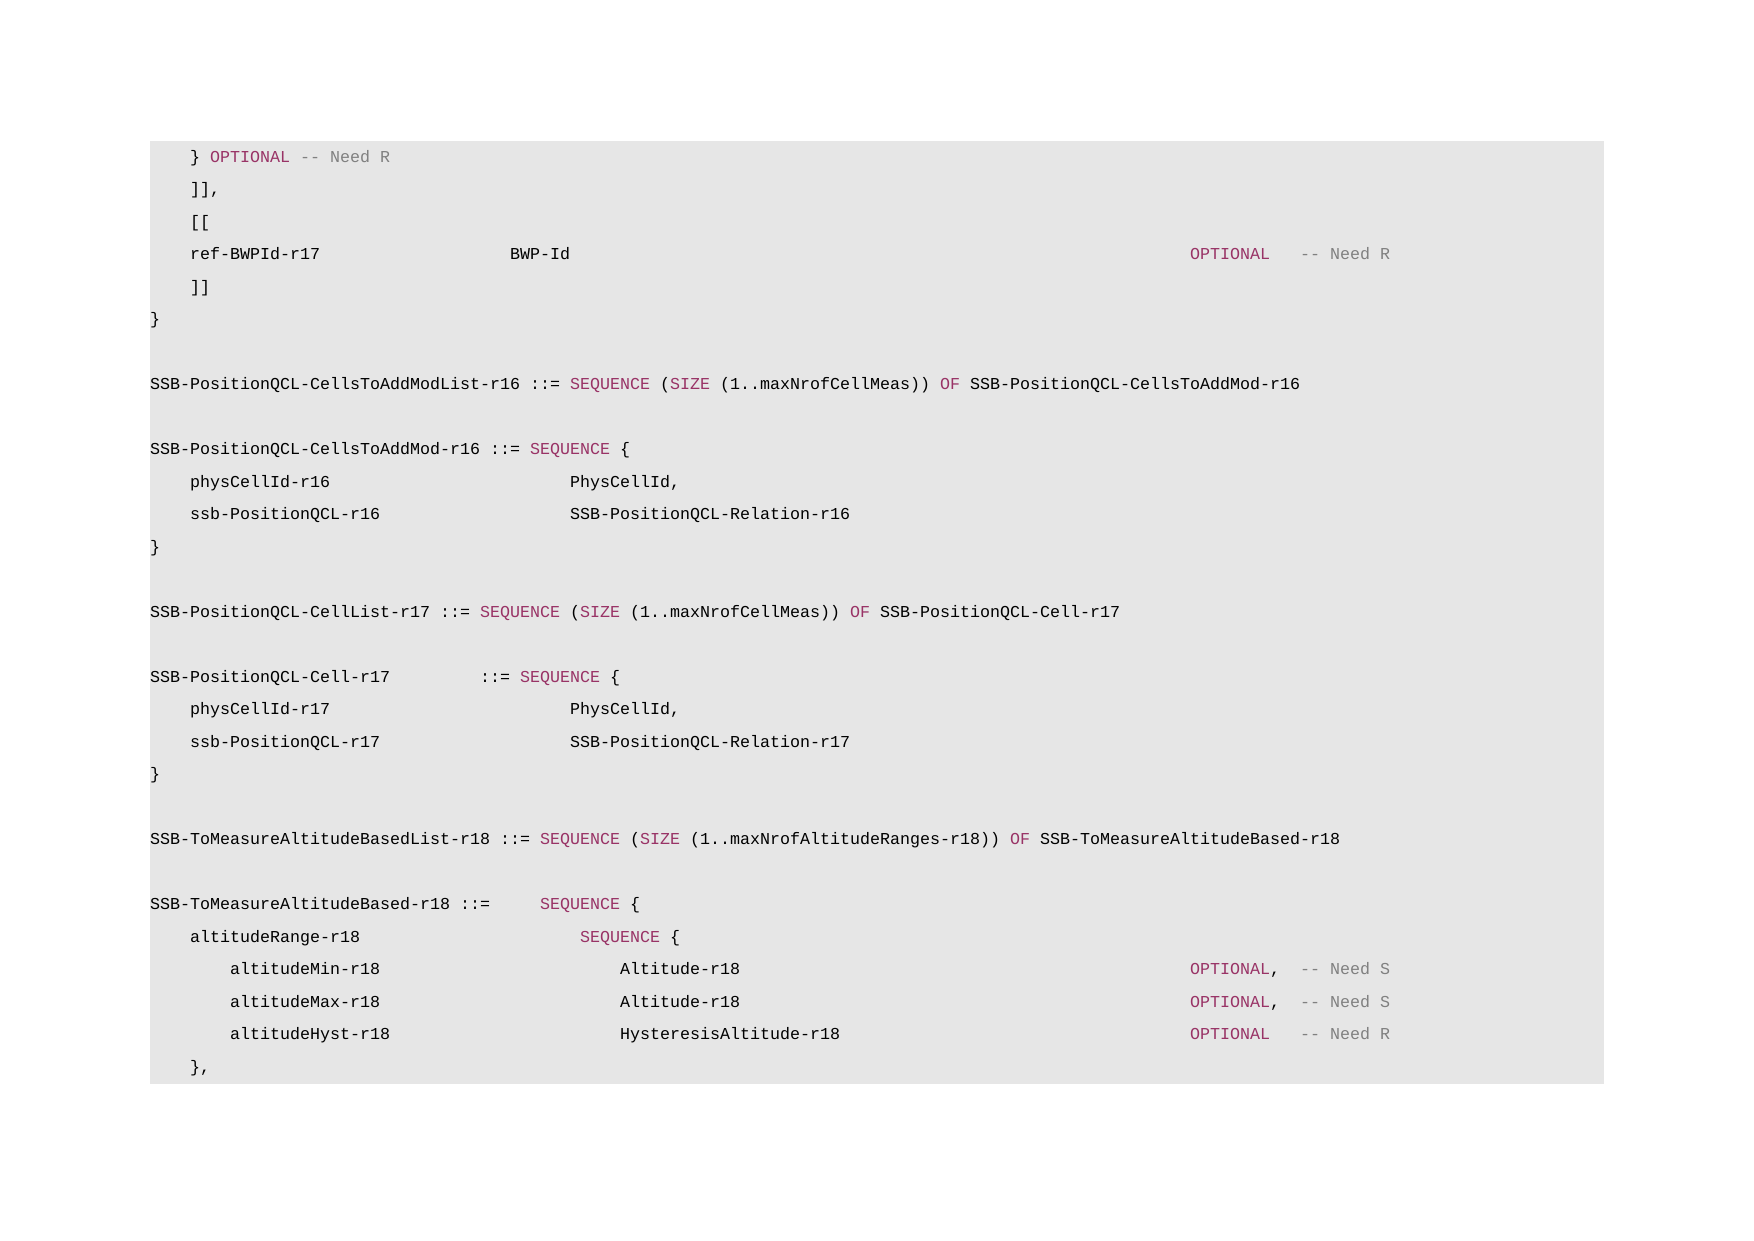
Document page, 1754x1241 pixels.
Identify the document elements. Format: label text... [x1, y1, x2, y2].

text } OPTIONAL -- Need R [150, 141, 1604, 174]
text altitudeMax-r18 Altitude-r18 OPTIONAL, -- Need S [150, 986, 1604, 1019]
text SSB-PositionQCL-CellList-r17 ::= SEQUENCE (SIZE (1..maxNrofCellMeas)) OF SSB-PositionQCL-Cell-r17 [150, 596, 1604, 629]
text ssb-PositionQCL-r16 SSB-PositionQCL-Relation-r16 [150, 499, 1604, 531]
text [[ [150, 206, 1604, 239]
text altitudeMin-r18 Altitude-r18 OPTIONAL, -- Need S [150, 954, 1604, 986]
text } [150, 304, 1604, 336]
text ]], [150, 174, 1604, 206]
text ref-BWPId-r17 BWP-Id OPTIONAL -- Need R [150, 239, 1604, 271]
text }, [150, 1051, 1604, 1084]
text SSB-ToMeasureAltitudeBasedList-r18 ::= SEQUENCE (SIZE (1..maxNrofAltitudeRanges-r18)) OF SSB-ToMeasureAltitudeBased-r18 [150, 824, 1604, 856]
text } [150, 759, 1604, 791]
text SSB-PositionQCL-CellsToAddMod-r16 ::= SEQUENCE { [150, 434, 1604, 466]
text physCellId-r16 PhysCellId, [150, 466, 1604, 499]
text ]] [150, 271, 1604, 304]
text altitudeHyst-r18 HysteresisAltitude-r18 OPTIONAL -- Need R [150, 1019, 1604, 1051]
text physCellId-r17 PhysCellId, [150, 694, 1604, 726]
text } [150, 531, 1604, 564]
text ssb-PositionQCL-r17 SSB-PositionQCL-Relation-r17 [150, 726, 1604, 759]
text SSB-PositionQCL-CellsToAddModList-r16 ::= SEQUENCE (SIZE (1..maxNrofCellMeas)) OF SSB-PositionQCL-CellsToAddMod-r16 [150, 369, 1604, 401]
text altitudeRange-r18 SEQUENCE { [150, 921, 1604, 954]
text SSB-PositionQCL-Cell-r17 ::= SEQUENCE { [150, 661, 1604, 694]
text SSB-ToMeasureAltitudeBased-r18 ::= SEQUENCE { [150, 889, 1604, 921]
